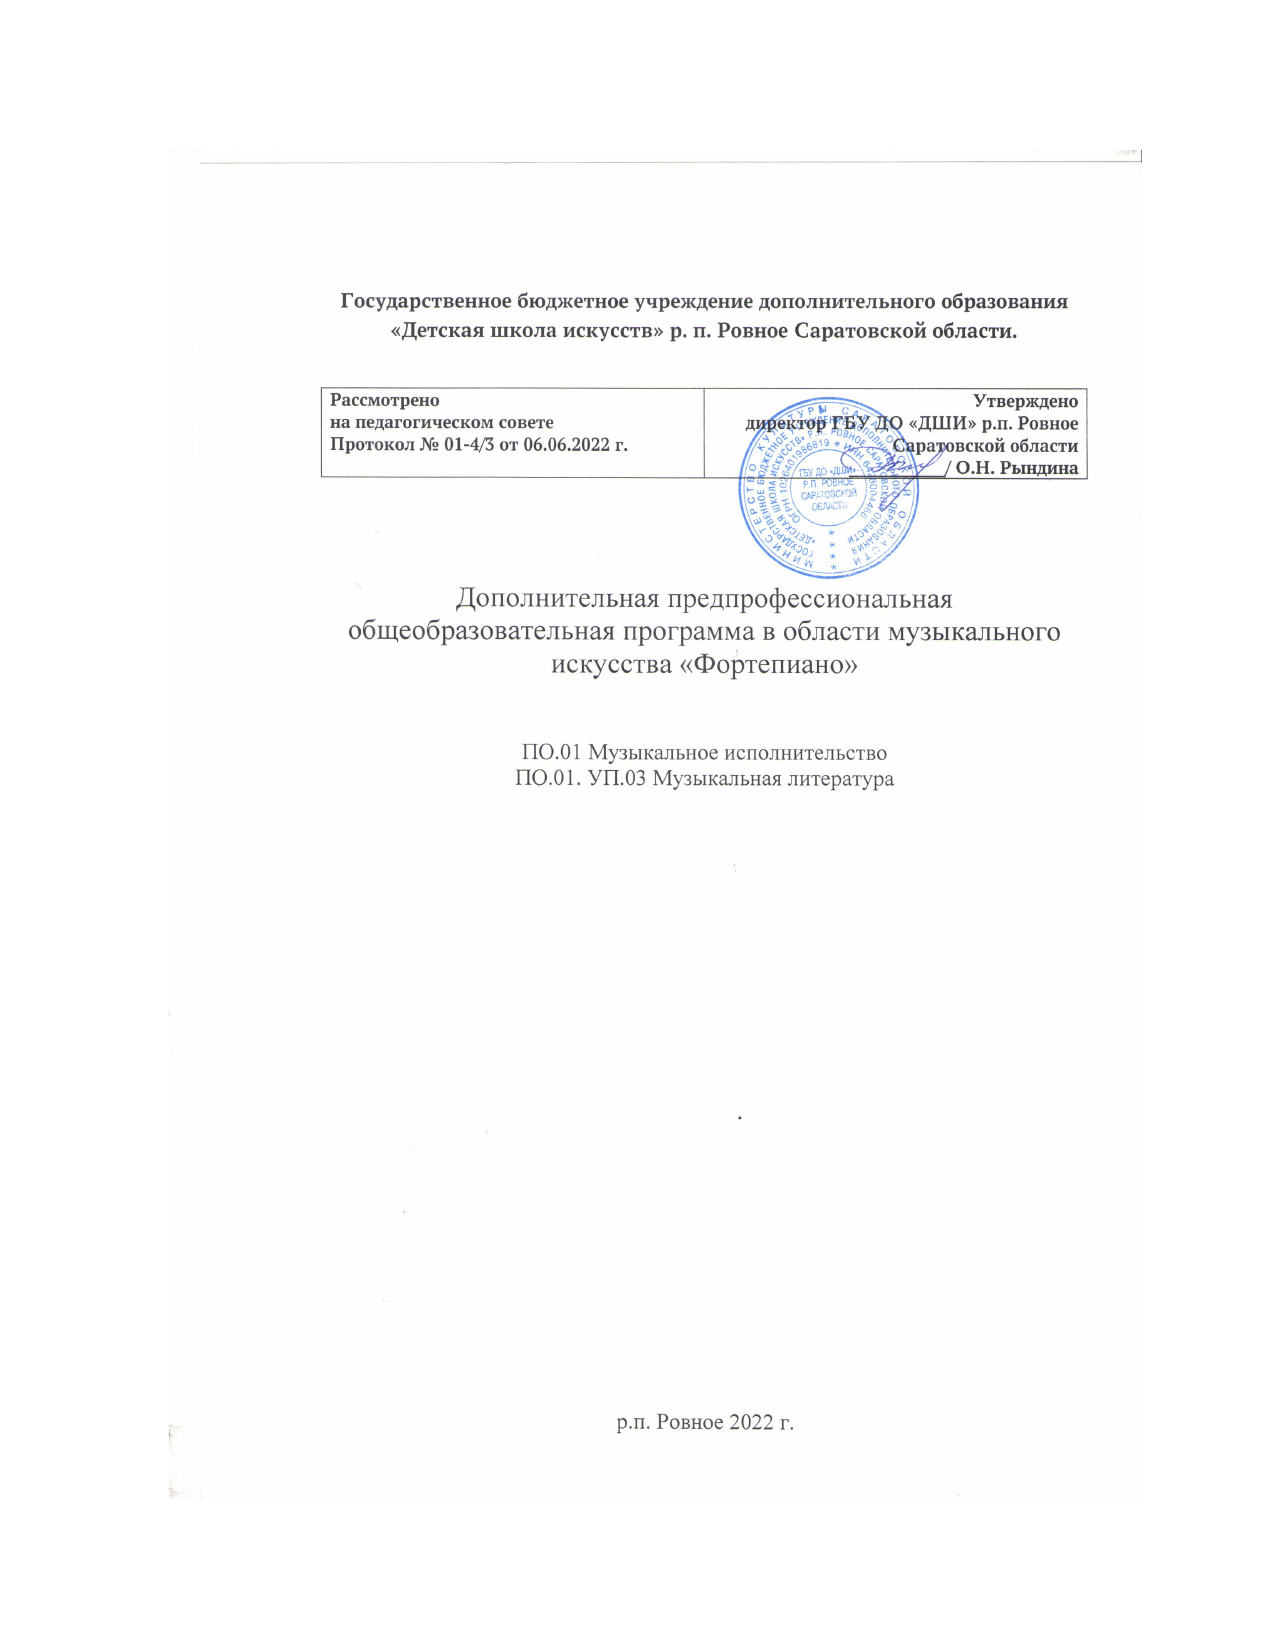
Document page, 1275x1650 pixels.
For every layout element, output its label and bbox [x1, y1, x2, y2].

picture [168, 150, 1142, 1500]
